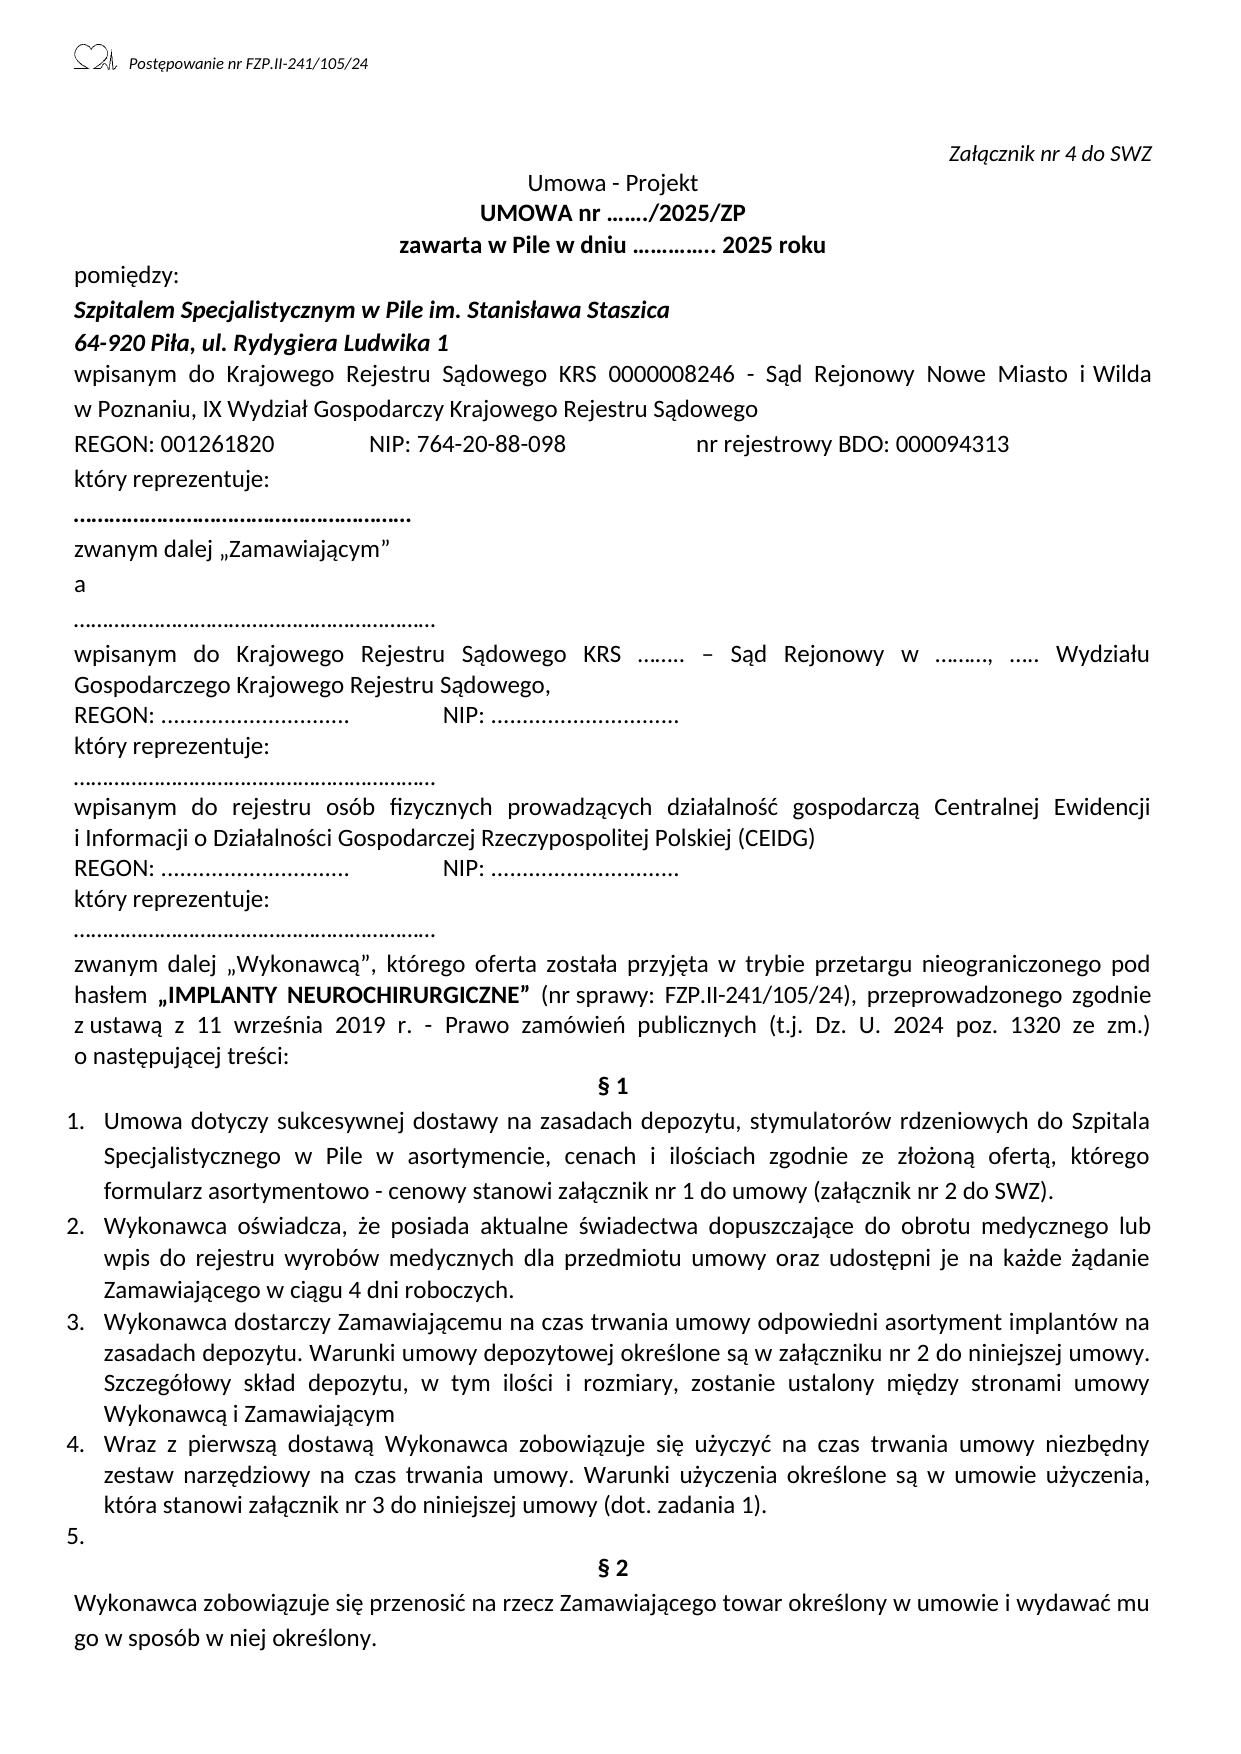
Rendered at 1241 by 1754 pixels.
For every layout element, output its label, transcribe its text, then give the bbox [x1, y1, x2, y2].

list Wraz z pierwszą dostawą Wykonawca zobowiązuje się użyczyć na czas trwania umowy niezbędny zestaw narzędziowy na czas trwania umowy. Warunki użyczenia określone są w umowie użyczenia, która stanowi załącznik nr 3 do niniejszej umowy (dot. zadania 1). [66, 1428, 1152, 1520]
text zwanym dalej „Wykonawcą”, którego oferta została przyjęta w trybie przetargu nieograniczonego pod hasłem „IMPLANTY NEUROCHIRURGICZNE” (nr sprawy: FZP.II-241/105/24), przeprowadzonego zgodnie z ustawą z 11 września 2019 r. - Prawo zamówień publicznych (t.j. Dz. U. 2024 poz. 1320 ze zm.) o następującej treści: [74, 948, 1152, 1070]
text wpisanym do Krajowego Rejestru Sądowego KRS …….. – Sąd Rejonowy w ………, ….. Wydziału Gospodarczego Krajowego Rejestru Sądowego, [74, 639, 1152, 700]
text zwanym dalej „Zamawiającym” [74, 534, 1152, 564]
text wpisanym do Krajowego Rejestru Sądowego KRS 0000008246 - Sąd Rejonowy Nowe Miasto i Wilda w Poznaniu, IX Wydział Gospodarczy Krajowego Rejestru Sądowego [74, 359, 1152, 424]
text ……………………………………………………… [74, 761, 1152, 791]
text który reprezentuje: [74, 464, 1152, 494]
text który reprezentuje: [74, 883, 1152, 913]
text Załącznik nr 4 do SWZ [74, 139, 1152, 167]
text § 1 [74, 1070, 1152, 1101]
text ……………………………………………………… [74, 604, 1152, 634]
list Wykonawca oświadcza, że posiada aktualne świadectwa dopuszczające do obrotu medycznego lub wpis do rejestru wyrobów medycznych dla przedmiotu umowy oraz udostępni je na każde żądanie Zamawiającego w ciągu 4 dni roboczych. [66, 1210, 1152, 1305]
text ……………………………………………………… [74, 913, 1152, 944]
text który reprezentuje: [74, 730, 1152, 761]
text § 2 [74, 1552, 1152, 1582]
text wpisanym do rejestru osób fizycznych prowadzących działalność gospodarczą Centralnej Ewidencji i Informacji o Działalności Gospodarczej Rzeczypospolitej Polskiej (CEIDG) [74, 791, 1152, 852]
text UMOWA nr ……./2025/ZP [74, 197, 1152, 228]
list Wykonawca dostarczy Zamawiającemu na czas trwania umowy odpowiedni asortyment implantów na zasadach depozytu. Warunki umowy depozytowej określone są w załączniku nr 2 do niniejszej umowy. Szczegółowy skład depozytu, w tym ilości i rozmiary, zostanie ustalony między stronami umowy Wykonawcą i Zamawiającym [66, 1306, 1152, 1428]
text a [74, 569, 1152, 599]
text Wykonawca zobowiązuje się przenosić na rzecz Zamawiającego towar określony w umowie i wydawać mu go w sposób w niej określony. [74, 1587, 1152, 1652]
text ………………………………………………… [74, 499, 1152, 529]
text zawarta w Pile w dniu ………….. 2025 roku [74, 229, 1152, 260]
text 64-920 Piła, ul. Rydygiera Ludwika 1 [74, 327, 1152, 357]
text Umowa - Projekt [74, 167, 1152, 197]
list Umowa dotyczy sukcesywnej dostawy na zasadach depozytu, stymulatorów rdzeniowych do Szpitala Specjalistycznego w Pile w asortymencie, cenach i ilościach zgodnie ze złożoną ofertą, którego formularz asortymentowo - cenowy stanowi załącznik nr 1 do umowy (załącznik nr 2 do SWZ). [66, 1105, 1152, 1206]
text REGON: 001261820 NIP: 764-20-88-098 nr rejestrowy BDO: 000094313 [74, 429, 1152, 459]
text REGON: .............................. NIP: .............................. [74, 700, 1152, 730]
picture [73, 44, 118, 70]
text REGON: .............................. NIP: .............................. [74, 852, 1152, 883]
text Szpitalem Specjalistycznym w Pile im. Stanisława Staszica [74, 295, 1152, 325]
text pomiędzy: [74, 260, 1152, 290]
